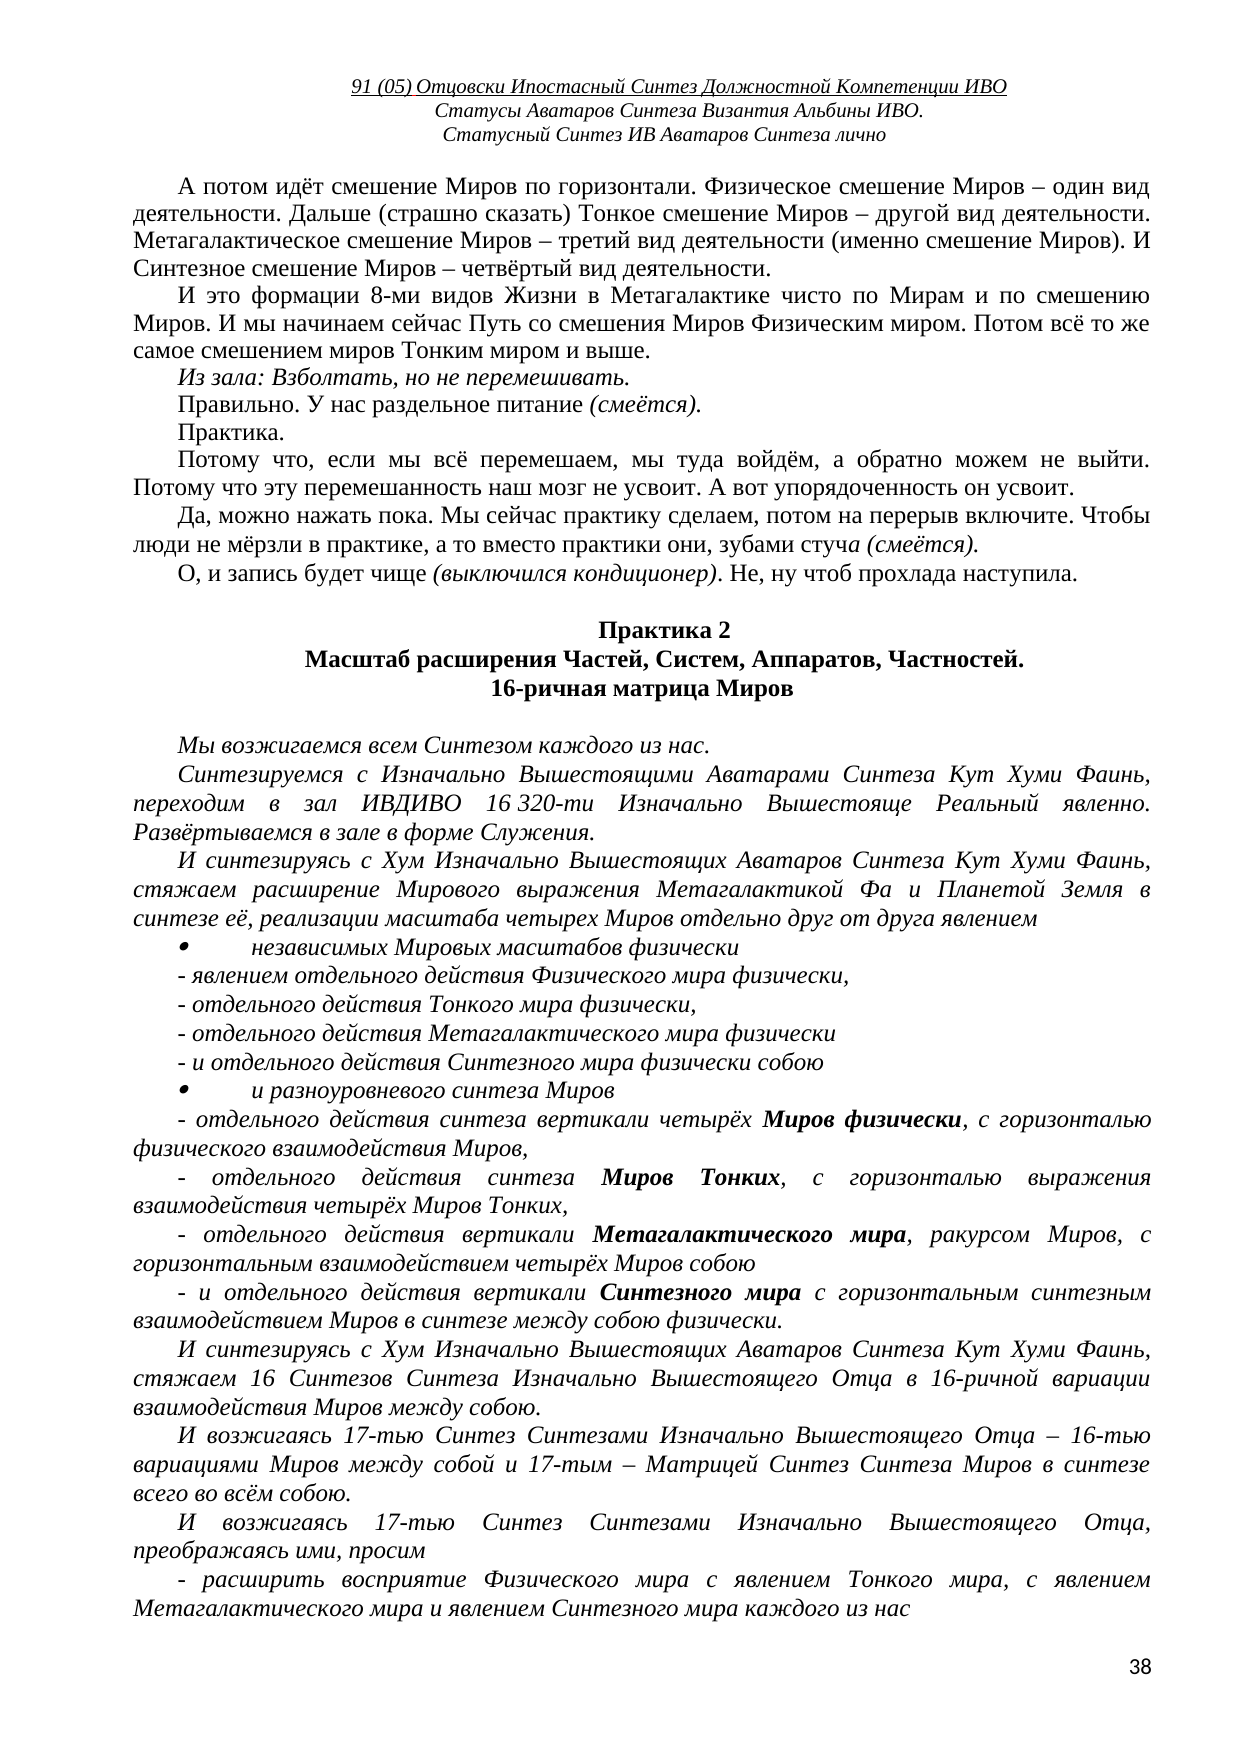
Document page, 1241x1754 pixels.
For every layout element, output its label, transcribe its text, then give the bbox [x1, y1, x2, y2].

text И синтезируясь с Хум Изначально Вышестоящих Аватаров Синтеза Кут Хуми Фаинь, стяжаем расширение Мирового выражения Метагалактикой Фа и Планетой Земля в синтезе её, реализации масштаба четырех Миров отдельно друг от друга явлением [133, 845, 1152, 932]
text Да, можно нажать пока. Мы сейчас практику сделаем, потом на перерыв включите. Чтобы люди не мёрзли в практике, а то вместо практики они, зубами стуча (смеётся). [133, 500, 1152, 558]
list - и отдельного действия вертикали Синтезного мира с горизонтальным синтезным взаимодействием Миров в синтезе между собою физически. [133, 1277, 1152, 1334]
text А потом идёт смешение Миров по горизонтали. Физическое смешение Миров – один вид деятельности. Дальше (страшно сказать) Тонкое смешение Миров – другой вид деятельности. Метагалактическое смешение Миров – третий вид деятельности (именно смешение Миров). И Синтезное смешение Миров – четвёртый вид деятельности. [133, 172, 1152, 282]
text Мы возжигаемся всем Синтезом каждого из нас. [133, 730, 1152, 759]
text Из зала: Взболтать, но не перемешивать. [133, 364, 1152, 391]
text Синтезируемся с Изначально Вышестоящими Аватарами Синтеза Кут Хуми Фаинь, переходим в зал ИВДИВО 16 320-ти Изначально Вышестояще Реальный явленно. Развёртываемся в зале в форме Служения. [133, 759, 1152, 845]
text Практика 2 [133, 615, 1152, 644]
text - расширить восприятие Физического мира с явлением Тонкого мира, с явлением Метагалактического мира и явлением Синтезного мира каждого из нас [133, 1564, 1152, 1622]
text И синтезируясь с Хум Изначально Вышестоящих Аватаров Синтеза Кут Хуми Фаинь, стяжаем 16 Синтезов Синтеза Изначально Вышестоящего Отца в 16-ричной вариации взаимодействия Миров между собою. [133, 1334, 1152, 1420]
text - отдельного действия Тонкого мира физически, [133, 989, 1152, 1018]
text И это формации 8-ми видов Жизни в Метагалактике чисто по Мирам и по смешению Миров. И мы начинаем сейчас Путь со смешения Миров Физическим миром. Потом всё то же самое смешением миров Тонким миром и выше. [133, 282, 1152, 364]
text Потому что, если мы всё перемешаем, мы туда войдём, а обратно можем не выйти. Потому что эту перемешанность наш мозг не усвоит. А вот упорядоченность он усвоит. [133, 446, 1152, 500]
list - отдельного действия синтеза вертикали четырёх Миров физически, с горизонталью физического взаимодействия Миров, [133, 1104, 1152, 1162]
text И возжигаясь 17-тью Синтез Синтезами Изначально Вышестоящего Отца, преображаясь ими, просим [133, 1507, 1152, 1564]
list и разноуровневого синтеза Миров [133, 1075, 1152, 1104]
text О, и запись будет чище (выключился кондиционер). Не, ну чтоб прохлада наступила. [133, 558, 1152, 587]
text - и отдельного действия Синтезного мира физически собою [133, 1047, 1152, 1075]
text И возжигаясь 17-тью Синтез Синтезами Изначально Вышестоящего Отца – 16-тью вариациями Миров между собой и 17-тым – Матрицей Синтез Синтеза Миров в синтезе всего во всём собою. [133, 1420, 1152, 1507]
text - отдельного действия Метагалактического мира физически [133, 1018, 1152, 1047]
list независимых Мировых масштабов физически [133, 932, 1152, 960]
list - отдельного действия синтеза Миров Тонких, с горизонталью выражения взаимодействия четырёх Миров Тонких, [133, 1162, 1152, 1219]
text - явлением отдельного действия Физического мира физически, [133, 960, 1152, 989]
text Правильно. У нас раздельное питание (смеётся). [133, 391, 1152, 418]
text Практика. [133, 418, 1152, 446]
list - отдельного действия вертикали Метагалактического мира, ракурсом Миров, с горизонтальным взаимодействием четырёх Миров собою [133, 1219, 1152, 1277]
text Масштаб расширения Частей, Систем, Аппаратов, Частностей. 16-ричная матрица Миров [133, 644, 1152, 702]
